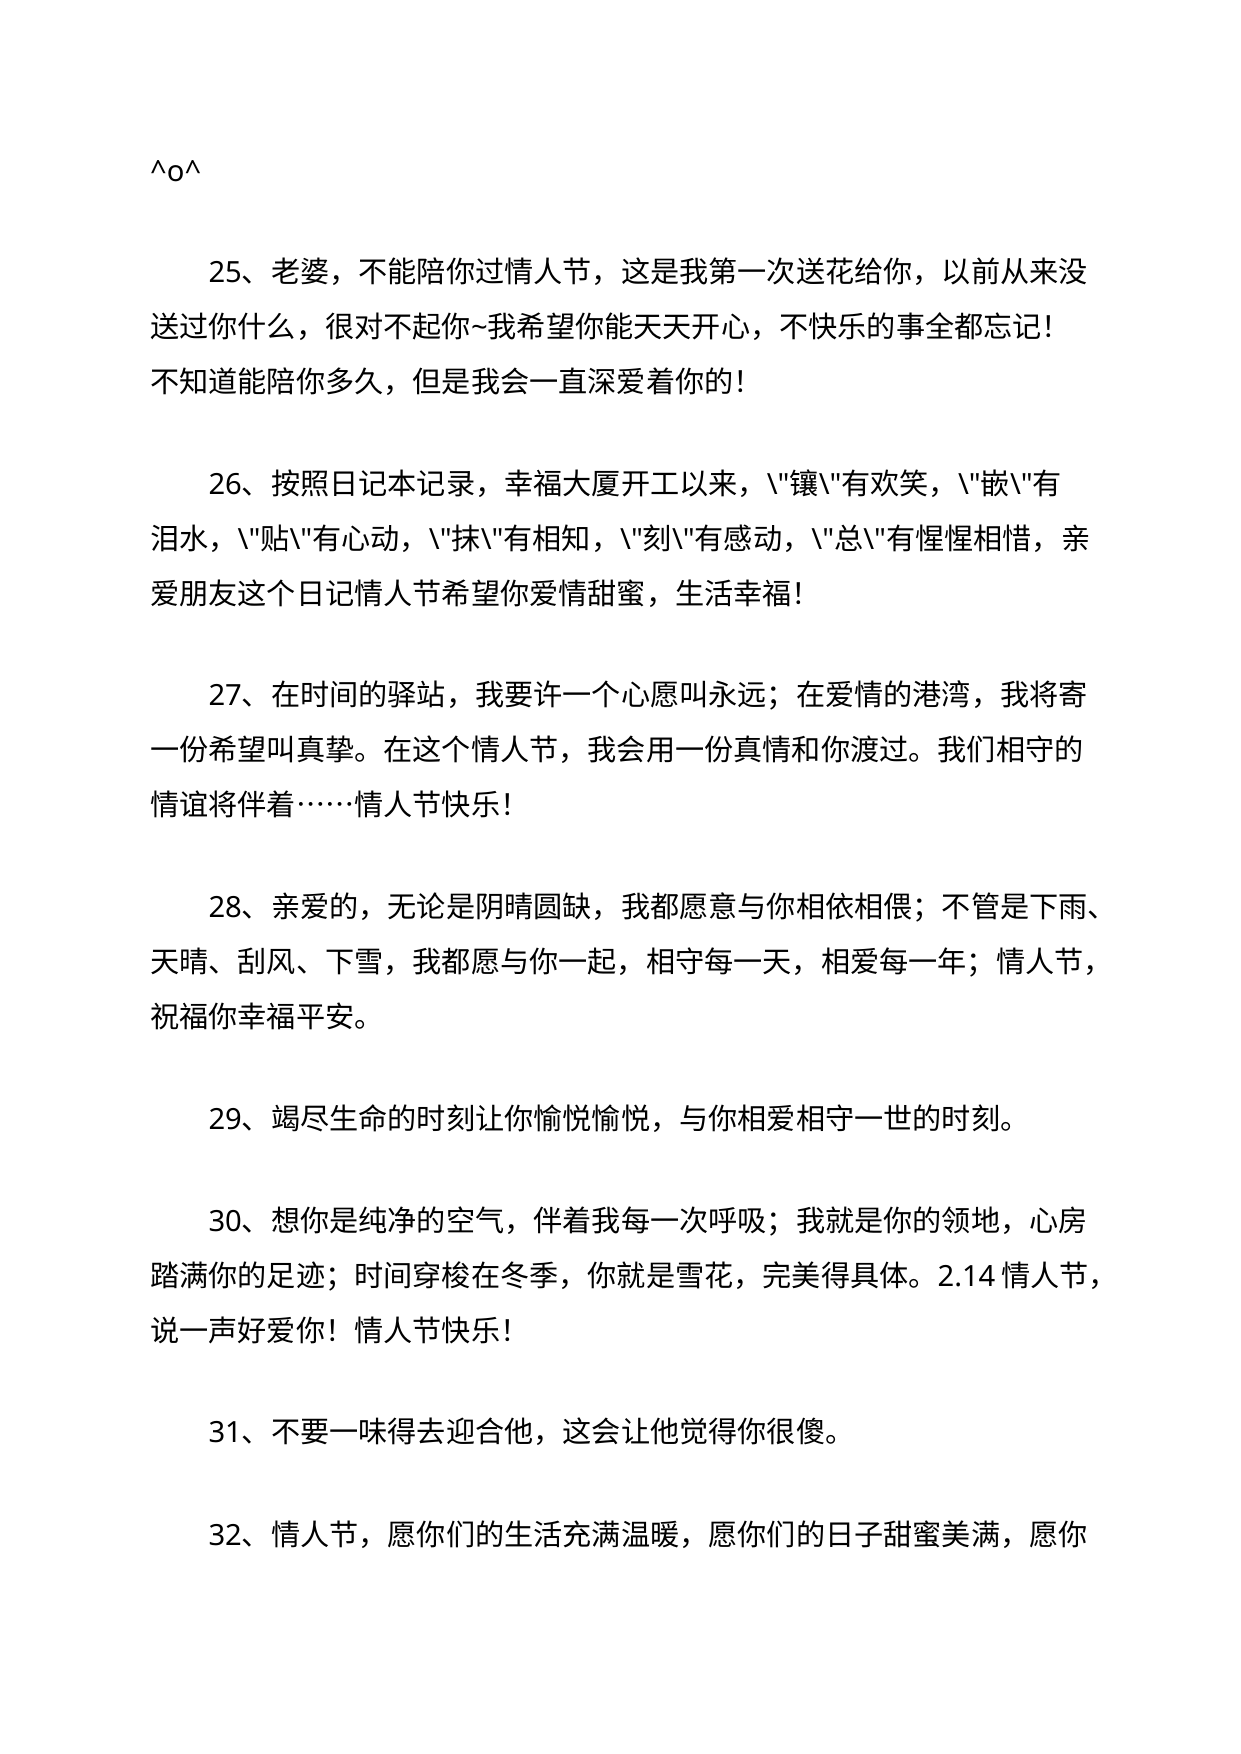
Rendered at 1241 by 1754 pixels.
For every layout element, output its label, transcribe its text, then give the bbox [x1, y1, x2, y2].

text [150, 1511, 1090, 1553]
text 26、按照日记本记录，幸福大厦开工以来，\"镶\"有欢笑，\"嵌\"有泪水，\"贴\"有心动，\"抹\"有相知，\"刻\"有感动，\"总\"有惺惺相惜，亲爱朋友这个日记情人节希望你爱情甜蜜，生活幸福！ [150, 460, 1090, 612]
text 28、亲爱的，无论是阴晴圆缺，我都愿意与你相依相偎；不管是下雨、天晴、刮风、下雪，我都愿与你一起，相守每一天，相爱每一年；情人节，祝福你幸福平安。 [150, 884, 1090, 1036]
text 29、竭尽生命的时刻让你愉悦愉悦，与你相爱相守一世的时刻。 [150, 1095, 1090, 1138]
text 30、想你是纯净的空气，伴着我每一次呼吸；我就是你的领地，心房踏满你的足迹；时间穿梭在冬季，你就是雪花，完美得具体。2.14情人节，说一声好爱你！情人节快乐！ [150, 1197, 1090, 1349]
text 31、不要一味得去迎合他，这会让他觉得你很傻。 [150, 1409, 1090, 1451]
text 25、老婆，不能陪你过情人节，这是我第一次送花给你，以前从来没送过你什么，很对不起你~我希望你能天天开心，不快乐的事全都忘记！不知道能陪你多久，但是我会一直深爱着你的！ [150, 248, 1090, 401]
text 27、在时间的驿站，我要许一个心愿叫永远；在爱情的港湾，我将寄一份希望叫真挚。在这个情人节，我会用一份真情和你渡过。我们相守的情谊将伴着……情人节快乐！ [150, 672, 1090, 824]
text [150, 150, 1090, 190]
